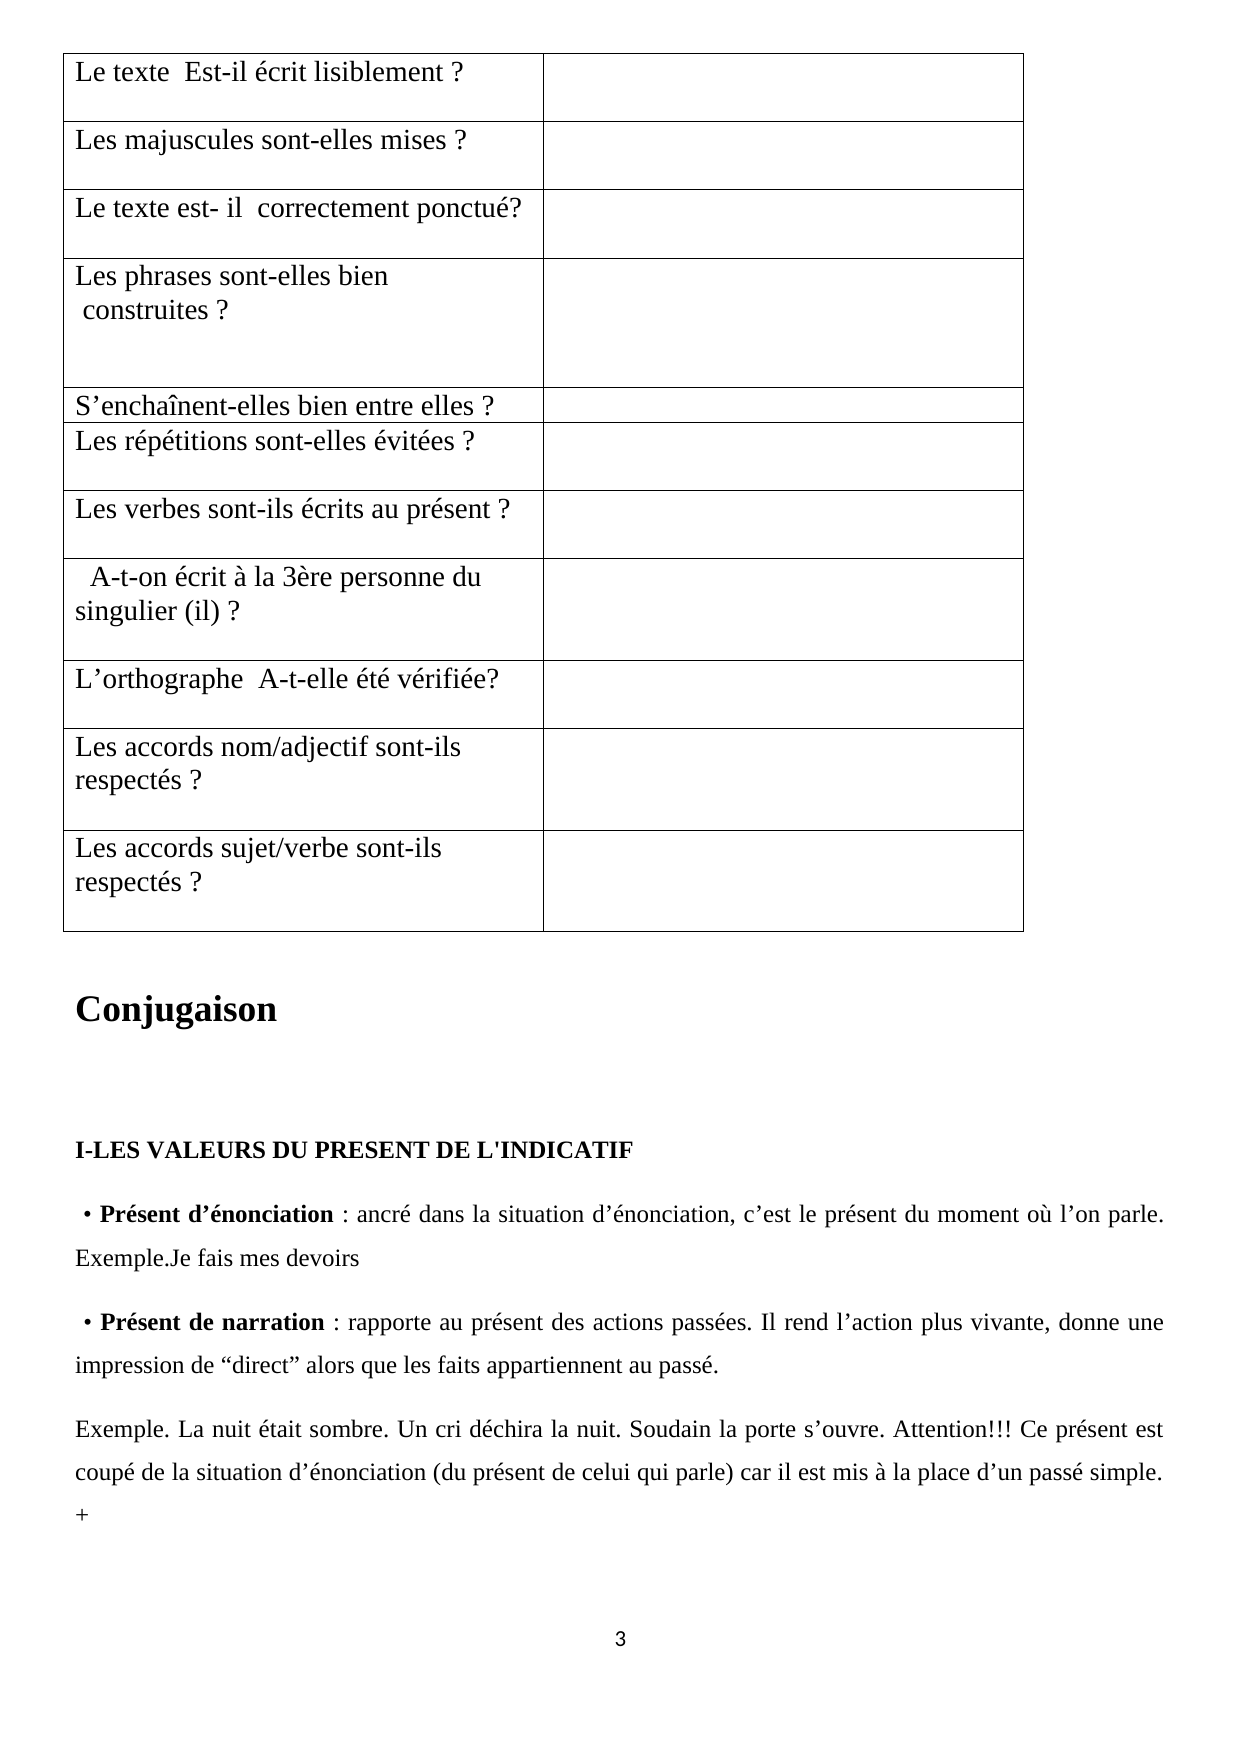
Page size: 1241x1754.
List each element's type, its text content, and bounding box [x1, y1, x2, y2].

table_cell [544, 661, 1023, 728]
table_cell [544, 491, 1023, 558]
table_cell [544, 190, 1023, 257]
table_cell A-t-on écrit à la 3ère personne du singulier (il) ? [64, 559, 543, 660]
table_cell L’orthographe A-t-elle été vérifiée? [64, 661, 543, 728]
table_cell Le texte Est-il écrit lisiblement ? [64, 54, 543, 121]
table_cell [544, 259, 1023, 387]
table_cell Les répétitions sont-elles évitées ? [64, 423, 543, 490]
table_cell Les verbes sont-ils écrits au présent ? [64, 491, 543, 558]
table_cell [544, 388, 1023, 422]
text I-LES VALEURS DU PRESENT DE L'INDICATIF [75, 1136, 1165, 1164]
text • Présent d’énonciation : ancré dans la situation d’énonciation, c’est le présent du moment où l’on parle. Exemple.Je fais mes devoirs [75, 1199, 1165, 1271]
table_cell [544, 729, 1023, 829]
table_cell [544, 831, 1023, 931]
table_cell Les majuscules sont-elles mises ? [64, 122, 543, 189]
table_cell [544, 122, 1023, 189]
table_cell [544, 54, 1023, 121]
table_cell [544, 559, 1023, 660]
table_cell Le texte est- il correctement ponctué? [64, 190, 543, 257]
text Conjugaison [75, 986, 1165, 1029]
table_cell Les accords sujet/verbe sont-ils respectés ? [64, 831, 543, 931]
table_cell [544, 423, 1023, 490]
table_cell Les phrases sont-elles bien construites ? [64, 259, 543, 387]
text • Présent de narration : rapporte au présent des actions passées. Il rend l’action plus vivante, donne une impression de “direct” alors que les faits appartiennent au passé. [75, 1307, 1165, 1378]
text Exemple. La nuit était sombre. Un cri déchira la nuit. Soudain la porte s’ouvre. Attention!!! Ce présent est coupé de la situation d’énonciation (du présent de celui qui parle) car il est mis à la place d’un passé simple. + [75, 1414, 1165, 1529]
table_cell Les accords nom/adjectif sont-ils respectés ? [64, 729, 543, 829]
table_cell S’enchaînent-elles bien entre elles ? [64, 388, 543, 422]
